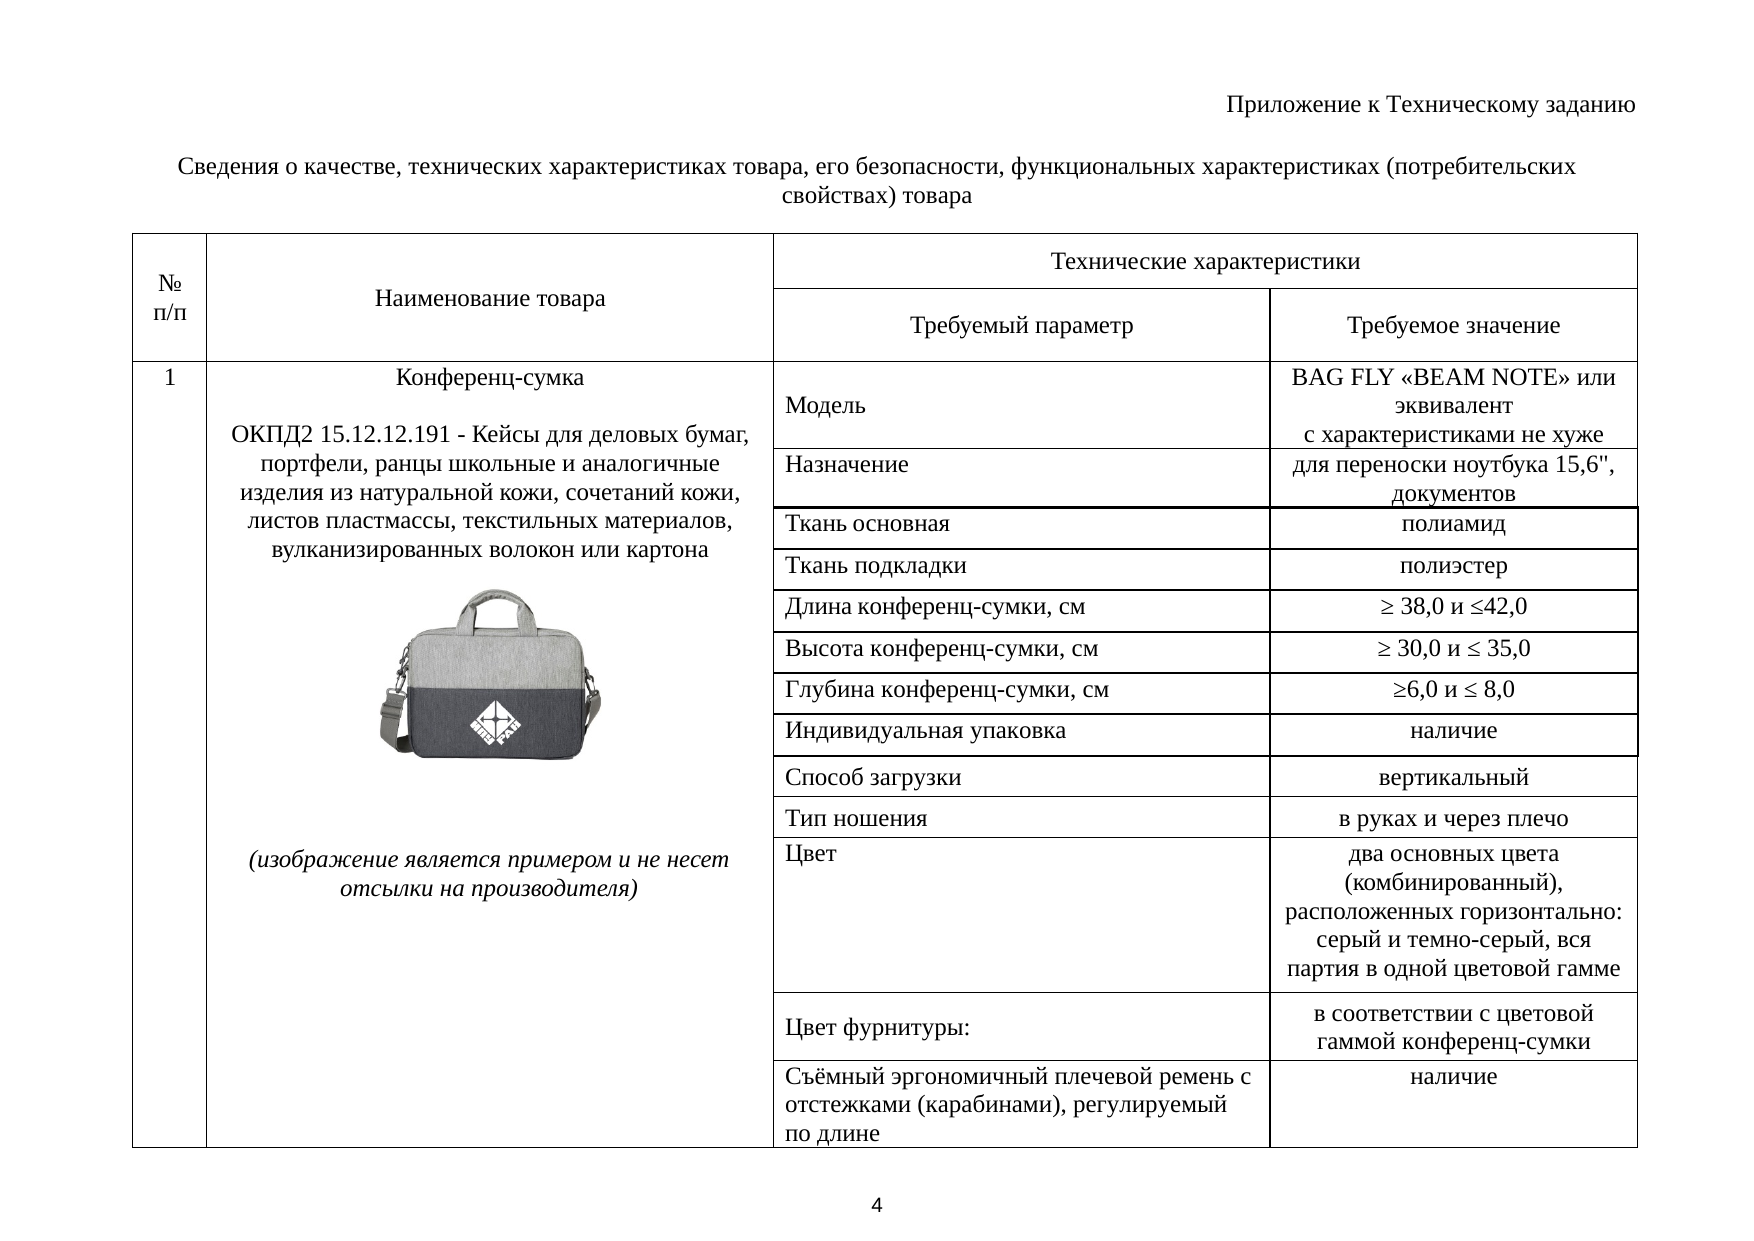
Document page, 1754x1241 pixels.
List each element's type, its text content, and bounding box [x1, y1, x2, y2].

table_cell ≥6,0 и ≤ 8,0 [1271, 674, 1637, 713]
picture [378, 562, 602, 787]
table_cell ≥ 38,0 и ≤42,0 [1271, 591, 1637, 631]
table_header Наименование товара [207, 234, 773, 361]
table_cell в руках и через плечо [1271, 797, 1637, 837]
table_cell Ткань основная [774, 509, 1269, 548]
table_cell Индивидуальная упаковка [774, 715, 1269, 754]
table_cell полиамид [1271, 509, 1637, 548]
text Сведения о качестве, технических характеристиках товара, его безопасности, функциональных характеристиках (потребительских свойствах) товара [118, 151, 1636, 208]
table_header № п/п [133, 234, 206, 361]
table_cell в соответствии с цветовой гаммой конференц-сумки [1271, 993, 1637, 1060]
table_cell наличие [1271, 1061, 1637, 1147]
table_cell Тип ношения [774, 797, 1269, 837]
table_cell для переноски ноутбука 15,6", документов [1271, 449, 1637, 506]
table_cell ≥ 30,0 и ≤ 35,0 [1271, 633, 1637, 672]
text Приложение к Техническому заданию [118, 89, 1636, 117]
table_cell Ткань подкладки [774, 550, 1269, 589]
table_cell Цвет [774, 838, 1269, 992]
table_cell Способ загрузки [774, 757, 1269, 796]
table_cell Модель [774, 362, 1269, 448]
table_cell 1 [133, 362, 206, 1147]
table_cell Требуемый параметр [774, 289, 1269, 361]
table_cell Съёмный эргономичный плечевой ремень с отстежками (карабинами), регулируемый по длине [774, 1061, 1269, 1147]
table_cell Длина конференц-сумки, см [774, 591, 1269, 631]
table_cell Высота конференц-сумки, см [774, 633, 1269, 672]
table_cell два основных цвета (комбинированный), расположенных горизонтально: серый и темно-серый, вся партия в одной цветовой гамме [1271, 838, 1637, 992]
table_header Технические характеристики [774, 234, 1637, 288]
table_cell BAG FLY «BEAM NOTE» или эквивалент с характеристиками не хуже [1271, 362, 1637, 448]
table_cell вертикальный [1271, 757, 1637, 796]
table_cell полиэстер [1271, 550, 1637, 589]
table_cell наличие [1271, 715, 1637, 754]
table_cell Глубина конференц-сумки, см [774, 674, 1269, 713]
table_cell Цвет фурнитуры: [774, 993, 1269, 1060]
table_cell Конференц-сумка ОКПД2 15.12.12.191 - Кейсы для деловых бумаг, портфели, ранцы школьные и аналогичные изделия из натуральной кожи, сочетаний кожи, листов пластмассы, текстильных материалов, вулканизированных волокон или картона (изображение является примером и не несет отсылки на производителя) [207, 362, 773, 1147]
table_cell Требуемое значение [1271, 289, 1637, 361]
table_cell Назначение [774, 449, 1269, 506]
